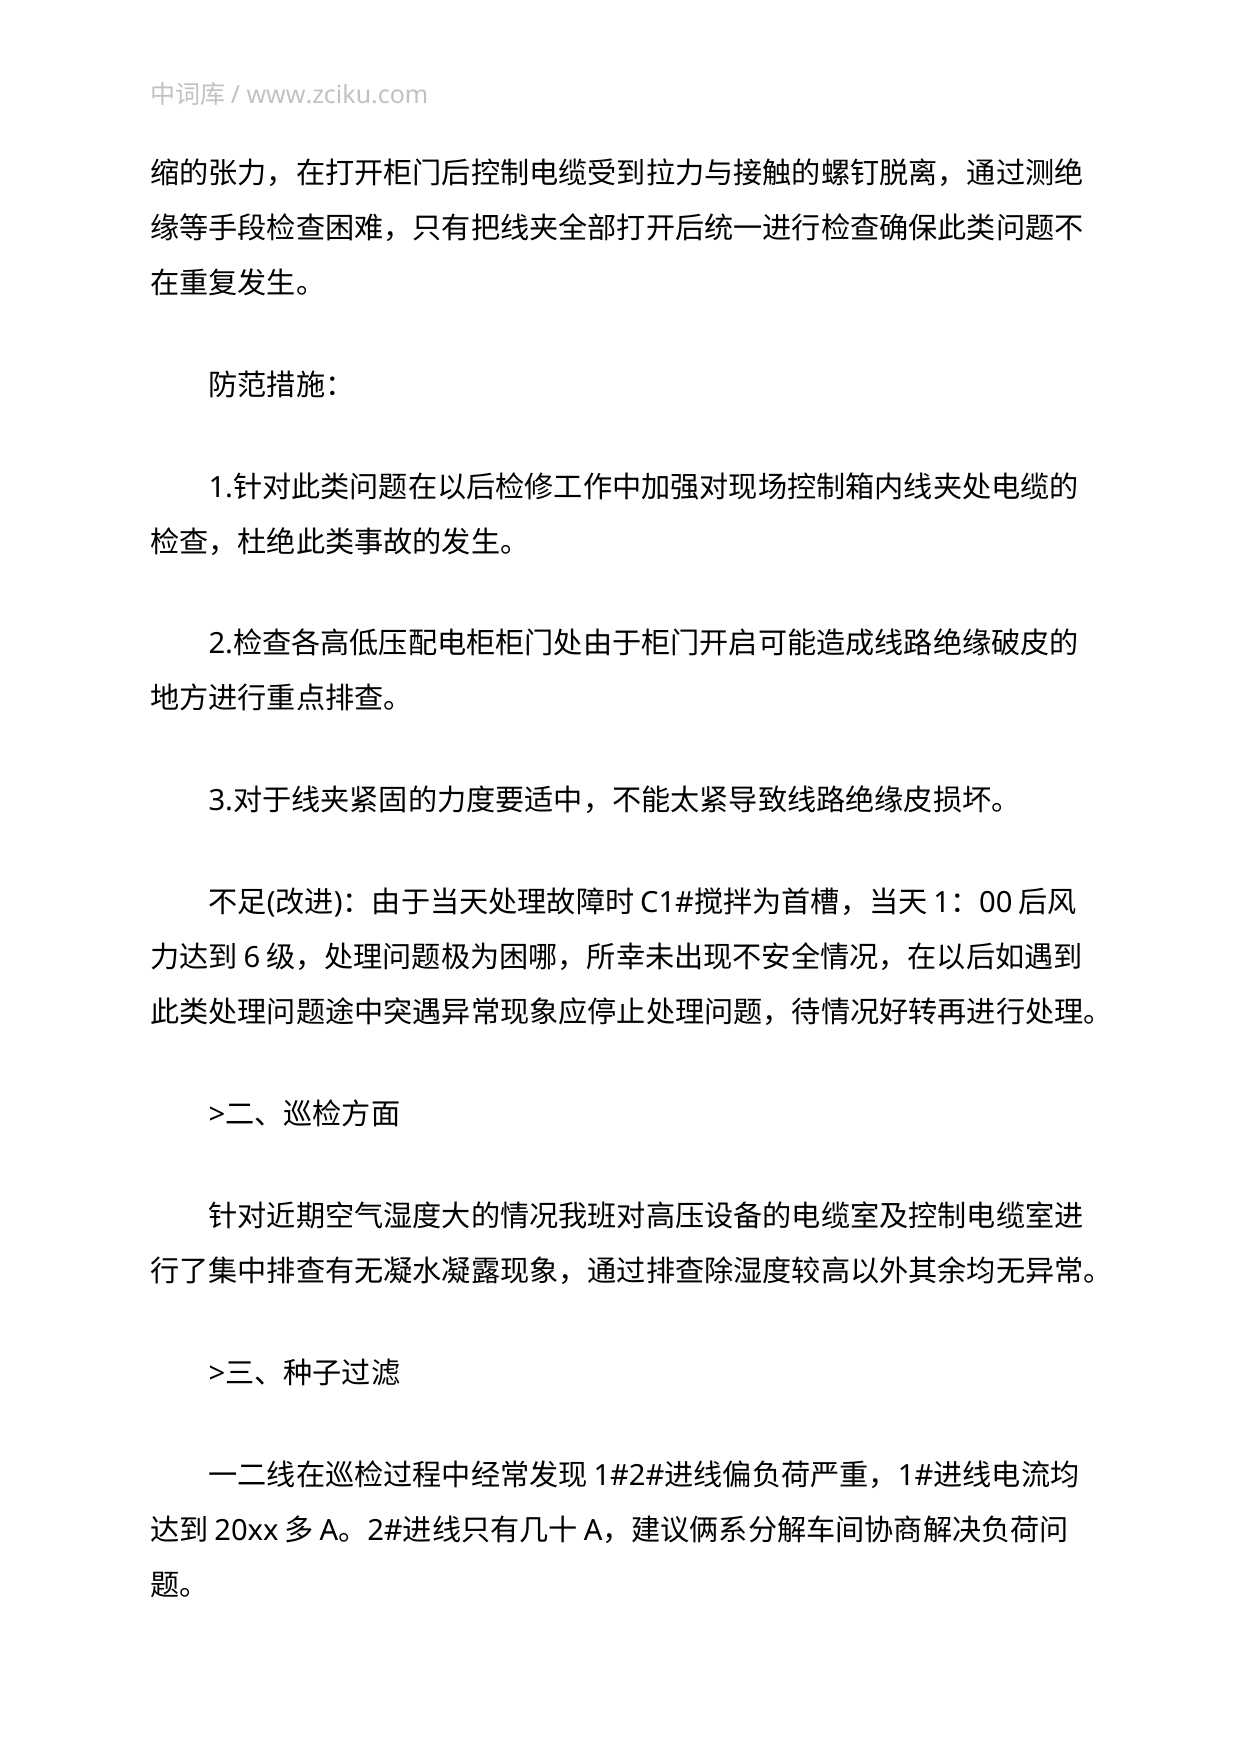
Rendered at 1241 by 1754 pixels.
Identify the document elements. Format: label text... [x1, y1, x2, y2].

text 2.检查各高低压配电柜柜门处由于柜门开启可能造成线路绝缘破皮的地方进行重点排查。 [150, 620, 1090, 717]
text 不足(改进)：由于当天处理故障时C1#搅拌为首槽，当天1：00后风力达到6级，处理问题极为困哪，所幸未出现不安全情况，在以后如遇到此类处理问题途中突遇异常现象应停止处理问题，待情况好转再进行处理。 [150, 879, 1090, 1031]
text >三、种子过滤 [150, 1349, 1090, 1392]
text 防范措施： [150, 362, 1090, 404]
text 1.针对此类问题在以后检修工作中加强对现场控制箱内线夹处电缆的检查，杜绝此类事故的发生。 [150, 463, 1090, 561]
text 3.对于线夹紧固的力度要适中，不能太紧导致线路绝缘皮损坏。 [150, 777, 1090, 819]
text >二、巡检方面 [150, 1091, 1090, 1133]
text 一二线在巡检过程中经常发现1#2#进线偏负荷严重，1#进线电流均达到20xx多A。2#进线只有几十A，建议俩系分解车间协商解决负荷问题。 [150, 1451, 1090, 1603]
text 针对近期空气湿度大的情况我班对高压设备的电缆室及控制电缆室进行了集中排查有无凝水凝露现象，通过排查除湿度较高以外其余均无异常。 [150, 1193, 1090, 1290]
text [150, 150, 1090, 302]
